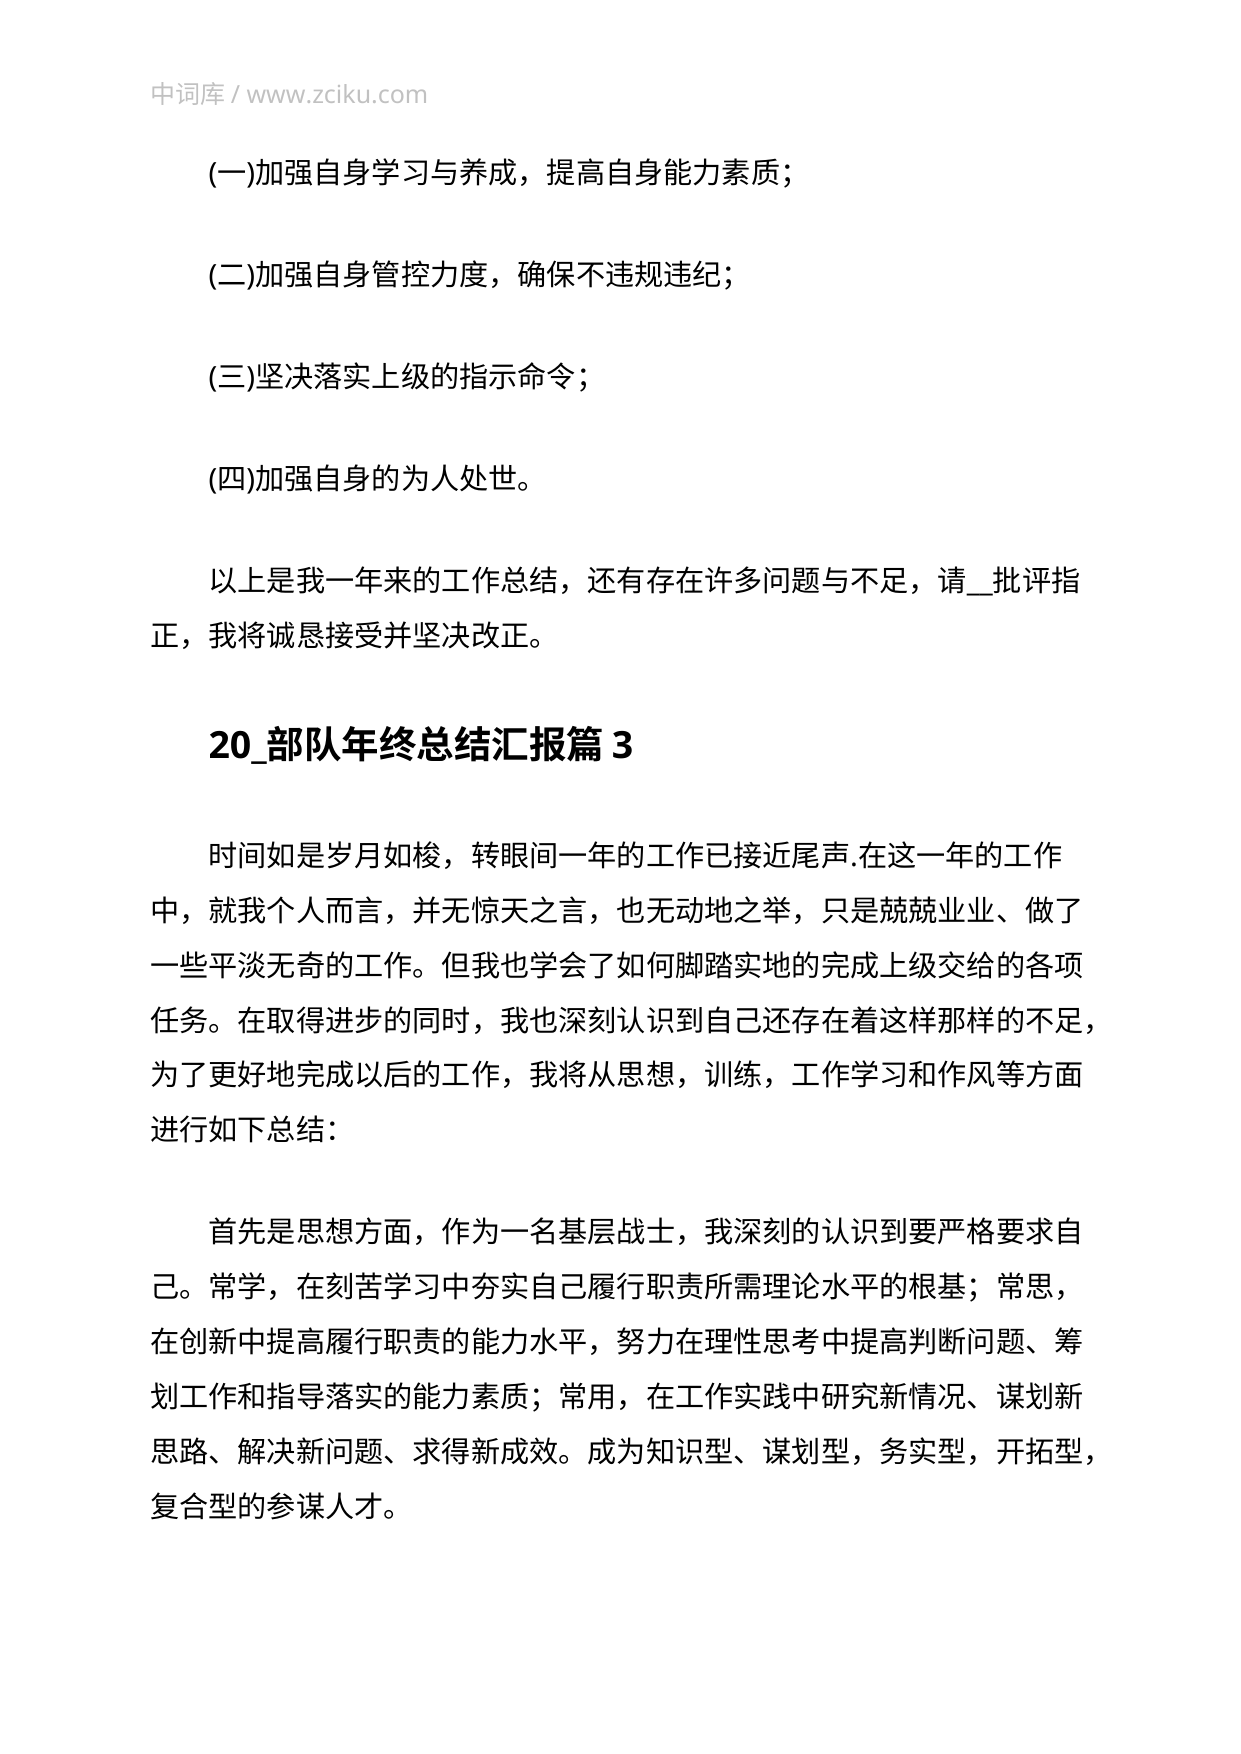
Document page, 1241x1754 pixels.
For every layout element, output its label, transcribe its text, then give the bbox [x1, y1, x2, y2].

text 时间如是岁月如梭，转眼间一年的工作已接近尾声.在这一年的工作中，就我个人而言，并无惊天之言，也无动地之举，只是兢兢业业、做了一些平淡无奇的工作。但我也学会了如何脚踏实地的完成上级交给的各项任务。在取得进步的同时，我也深刻认识到自己还存在着这样那样的不足，为了更好地完成以后的工作，我将从思想，训练，工作学习和作风等方面进行如下总结： [150, 832, 1090, 1149]
text (三)坚决落实上级的指示命令； [150, 354, 1090, 396]
text (二)加强自身管控力度，确保不违规违纪； [150, 252, 1090, 294]
text 首先是思想方面，作为一名基层战士，我深刻的认识到要严格要求自己。常学，在刻苦学习中夯实自己履行职责所需理论水平的根基；常思，在创新中提高履行职责的能力水平，努力在理性思考中提高判断问题、筹划工作和指导落实的能力素质；常用，在工作实践中研究新情况、谋划新思路、解决新问题、求得新成效。成为知识型、谋划型，务实型，开拓型，复合型的参谋人才。 [150, 1209, 1090, 1525]
text 以上是我一年来的工作总结，还有存在许多问题与不足，请__批评指正，我将诚恳接受并坚决改正。 [150, 558, 1090, 655]
text (一)加强自身学习与养成，提高自身能力素质； [150, 150, 1090, 192]
text (四)加强自身的为人处世。 [150, 456, 1090, 498]
text 20_部队年终总结汇报篇3 [150, 715, 1090, 769]
